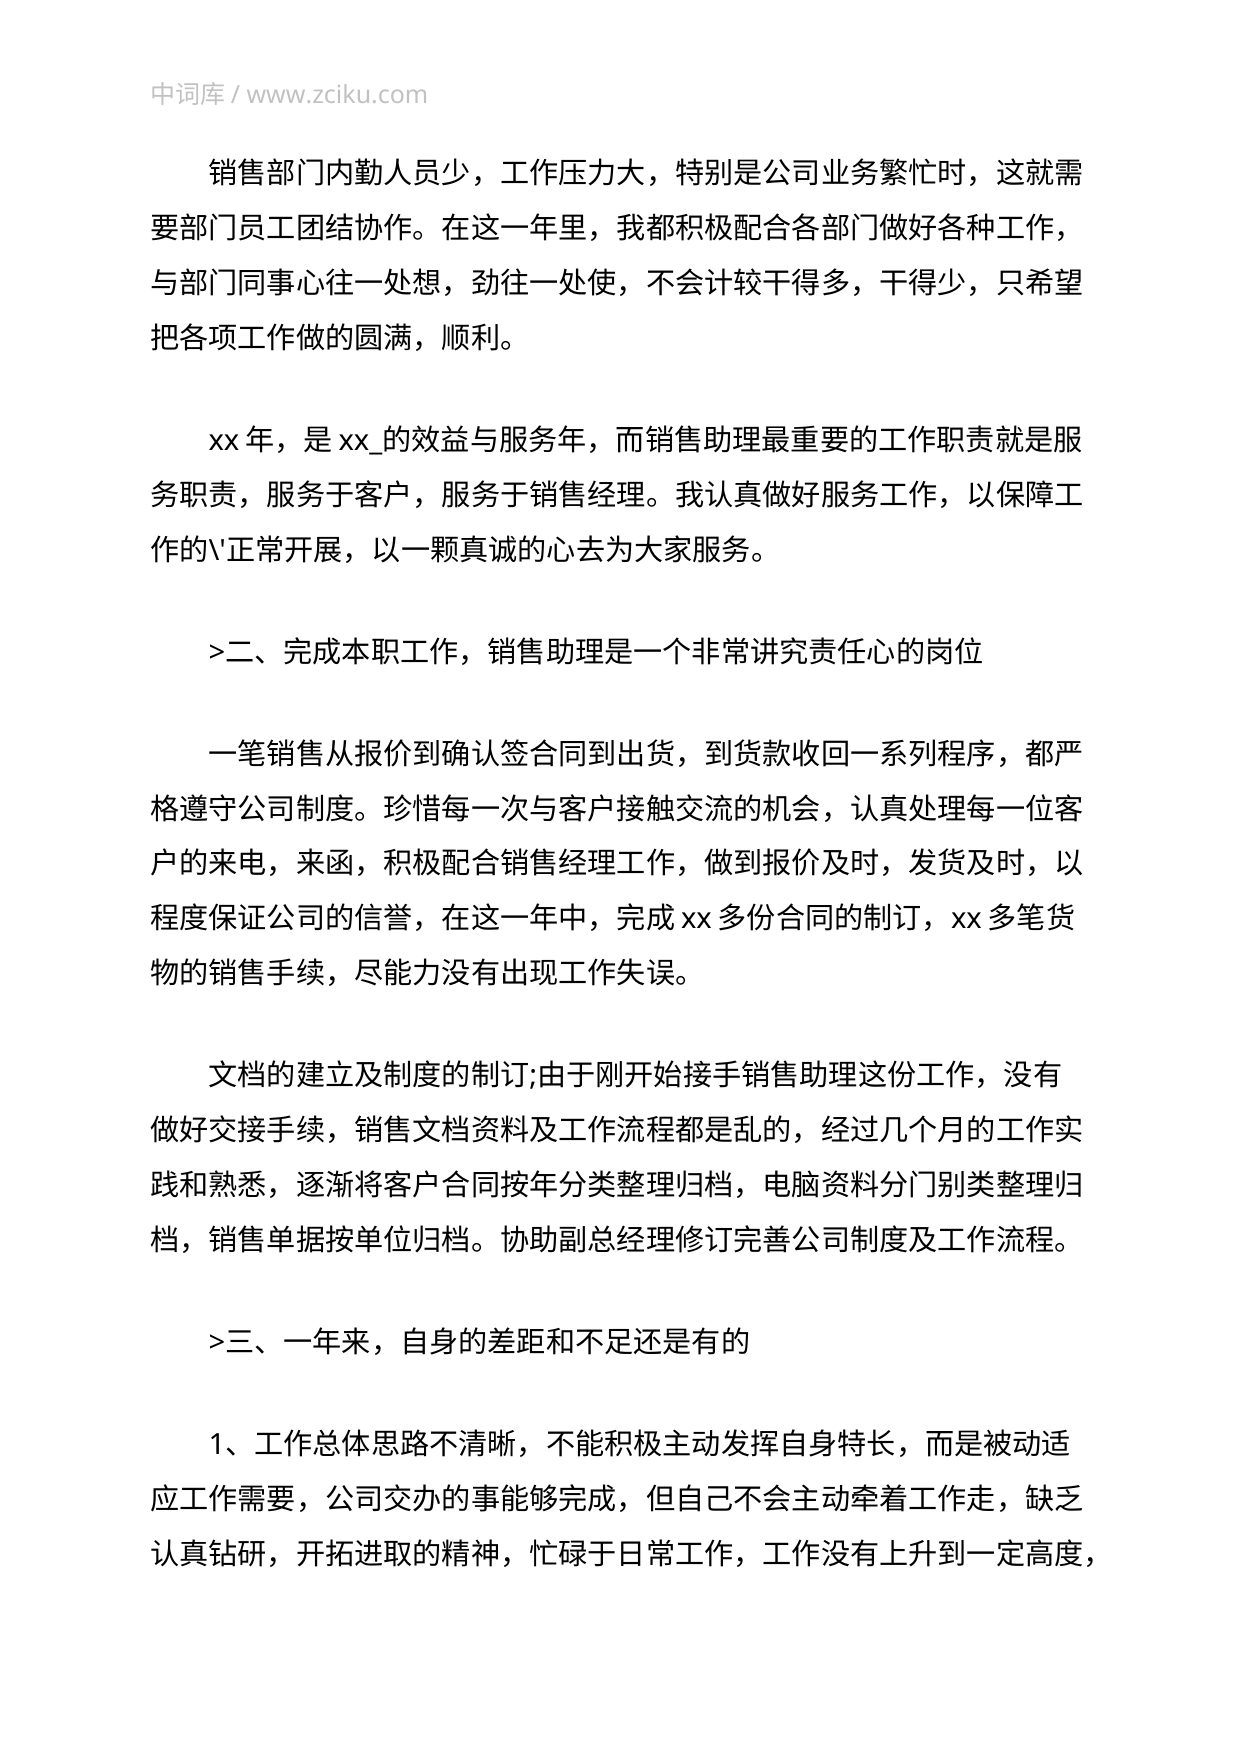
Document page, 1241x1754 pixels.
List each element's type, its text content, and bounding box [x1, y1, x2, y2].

text 文档的建立及制度的制订;由于刚开始接手销售助理这份工作，没有做好交接手续，销售文档资料及工作流程都是乱的，经过几个月的工作实践和熟悉，逐渐将客户合同按年分类整理归档，电脑资料分门别类整理归档，销售单据按单位归档。协助副总经理修订完善公司制度及工作流程。 [150, 1052, 1090, 1259]
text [150, 1420, 1090, 1572]
text >二、完成本职工作，销售助理是一个非常讲究责任心的岗位 [150, 628, 1090, 671]
text 一笔销售从报价到确认签合同到出货，到货款收回一系列程序，都严格遵守公司制度。珍惜每一次与客户接触交流的机会，认真处理每一位客户的来电，来函，积极配合销售经理工作，做到报价及时，发货及时，以程度保证公司的信誉，在这一年中，完成xx多份合同的制订，xx多笔货物的销售手续，尽能力没有出现工作失误。 [150, 730, 1090, 992]
text xx年，是xx_的效益与服务年，而销售助理最重要的工作职责就是服务职责，服务于客户，服务于销售经理。我认真做好服务工作，以保障工作的\'正常开展，以一颗真诚的心去为大家服务。 [150, 416, 1090, 569]
text 销售部门内勤人员少，工作压力大，特别是公司业务繁忙时，这就需要部门员工团结协作。在这一年里，我都积极配合各部门做好各种工作，与部门同事心往一处想，劲往一处使，不会计较干得多，干得少，只希望把各项工作做的圆满，顺利。 [150, 150, 1090, 357]
text >三、一年来，自身的差距和不足还是有的 [150, 1318, 1090, 1361]
